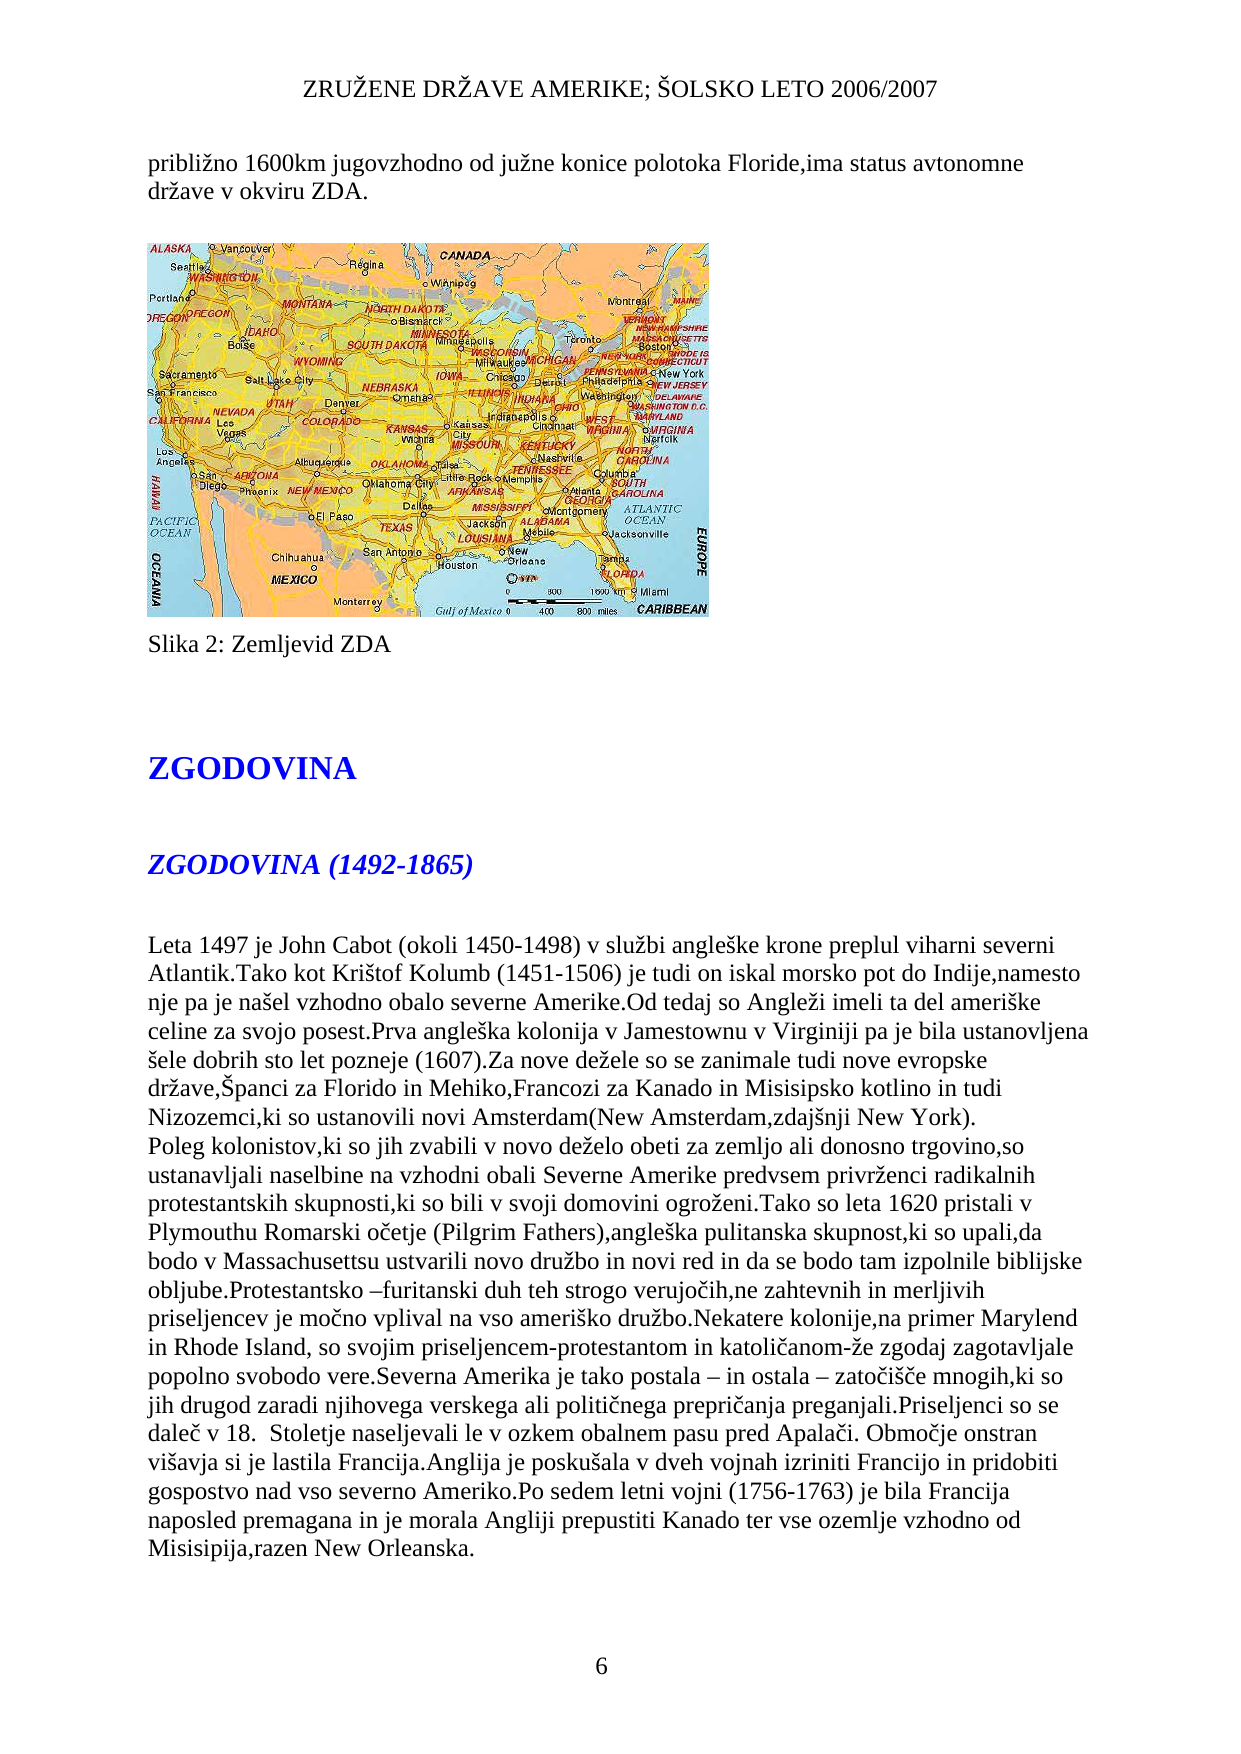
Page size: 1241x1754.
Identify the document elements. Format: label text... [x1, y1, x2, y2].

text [148, 148, 1093, 205]
picture [147, 243, 709, 617]
text Poleg kolonistov,ki so jih zvabili v novo deželo obeti za zemljo ali donosno trgovino,so ustanavljali naselbine na vzhodni obali Severne Amerike predvsem privrženci radikalnih protestantskih skupnosti,ki so bili v svoji domovini ogroženi.Tako so leta 1620 pristali v Plymouthu Romarski očetje (Pilgrim Fathers),angleška pulitanska skupnost,ki so upali,da bodo v Massachusettsu ustvarili novo družbo in novi red in da se bodo tam izpolnile biblijske obljube.Protestantsko –furitanski duh teh strogo verujočih,ne zahtevnih in merljivih priseljencev je močno vplival na vso ameriško družbo.Nekatere kolonije,na primer Marylend in Rhode Island, so svojim priseljencem-protestantom in katoličanom-že zgodaj zagotavljale popolno svobodo vere.Severna Amerika je tako postala – in ostala – zatočišče mnogih,ki so jih drugod zaradi njihovega verskega ali političnega prepričanja preganjali.Priseljenci so se daleč v 18. Stoletje naseljevali le v ozkem obalnem pasu pred Apalači. Območje onstran višavja si je lastila Francija.Anglija je poskušala v dveh vojnah izriniti Francijo in pridobiti gospostvo nad vso severno Ameriko.Po sedem letni vojni (1756-1763) je bila Francija naposled premagana in je morala Angliji prepustiti Kanado ter vse ozemlje vzhodno od Misisipija,razen New Orleanska. [148, 1131, 1093, 1562]
text Leta 1497 je John Cabot (okoli 1450-1498) v službi angleške krone preplul viharni severni Atlantik.Tako kot Krištof Kolumb (1451-1506) je tudi on iskal morsko pot do Indije,namesto nje pa je našel vzhodno obalo severne Amerike.Od tedaj so Angleži imeli ta del ameriške celine za svojo posest.Prva angleška kolonija v Jamestownu v Virginiji pa je bila ustanovljena šele dobrih sto let pozneje (1607).Za nove dežele so se zanimale tudi nove evropske države,Španci za Florido in Mehiko,Francozi za Kanado in Misisipsko kotlino in tudi Nizozemci,ki so ustanovili novi Amsterdam(New Amsterdam,zdajšnji New York). [148, 930, 1093, 1131]
subtitle ZGODOVINA (1492-1865) [148, 847, 1093, 880]
text Slika 2: Zemljevid ZDA [148, 629, 1093, 658]
subtitle ZGODOVINA [148, 748, 1093, 787]
